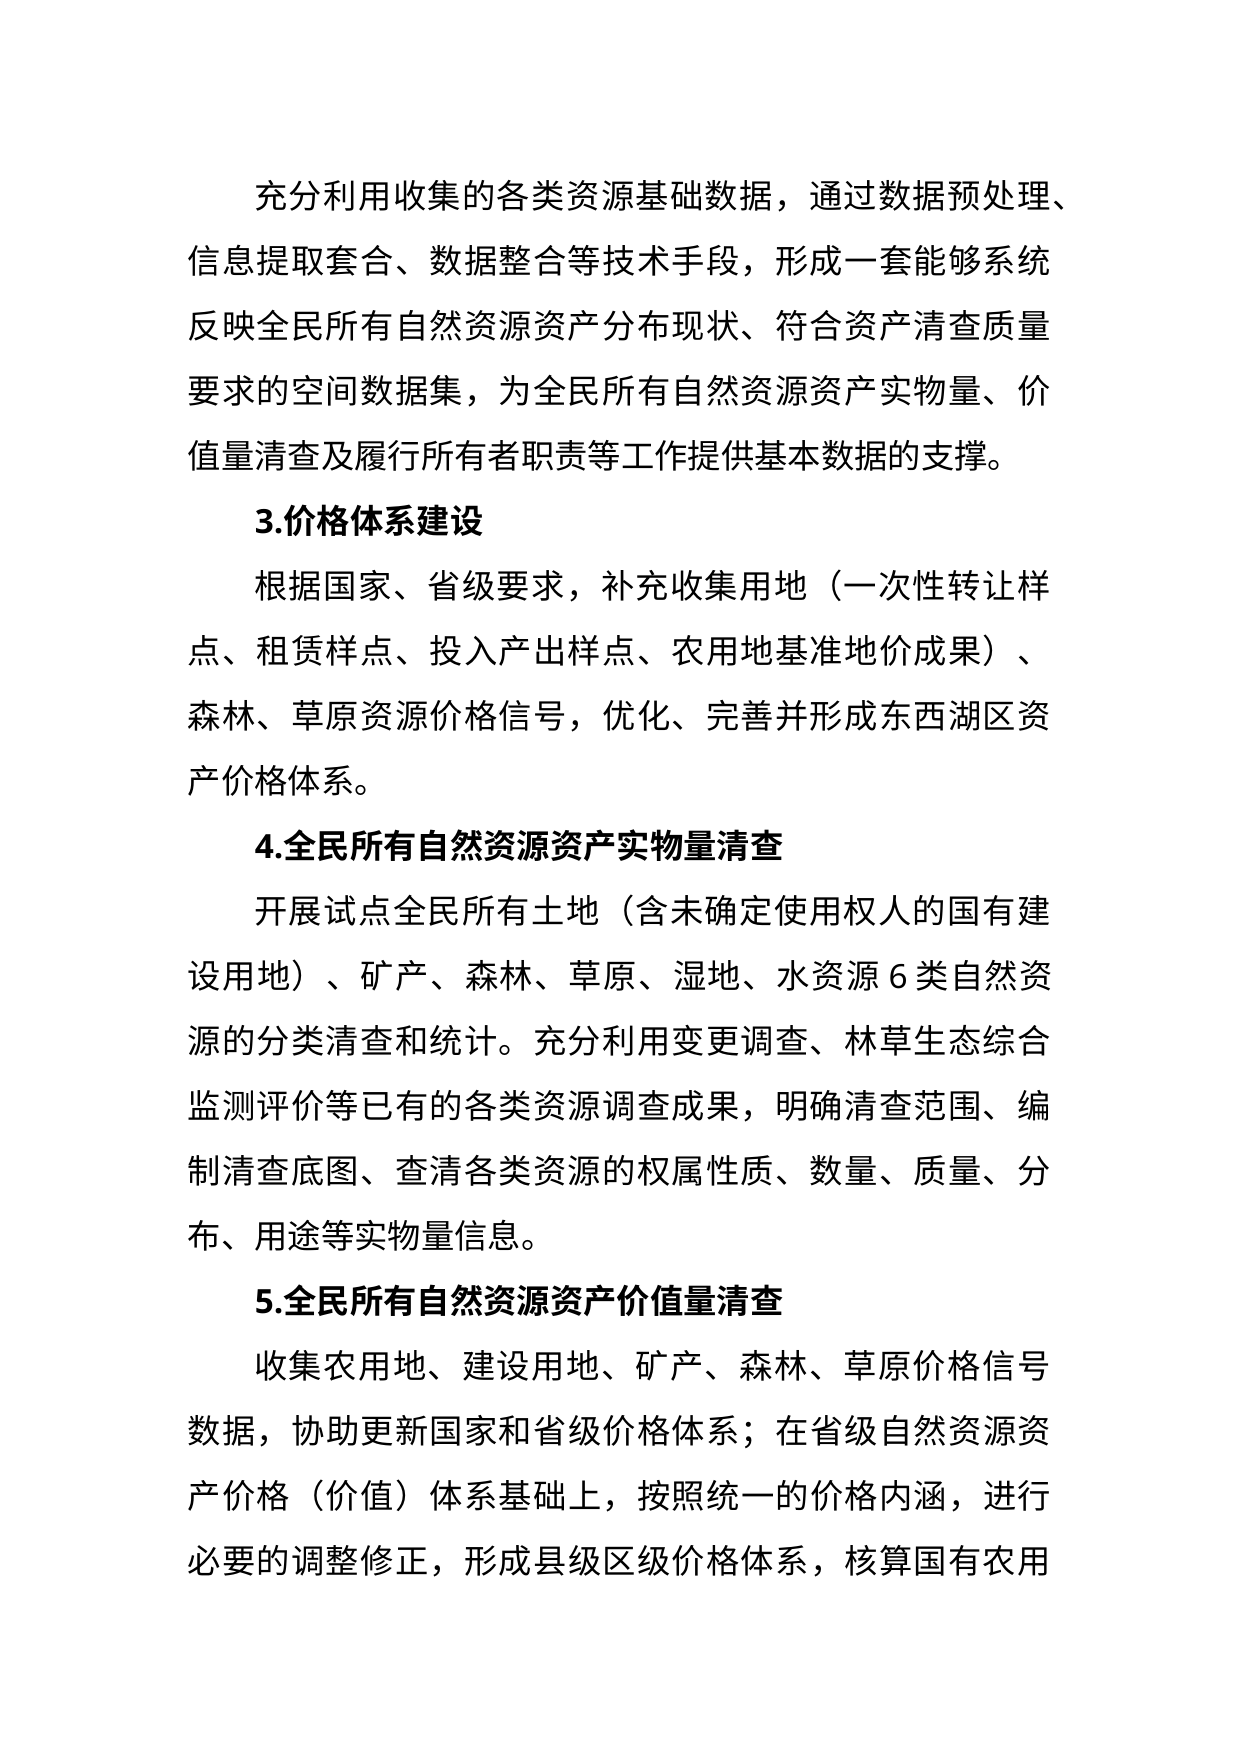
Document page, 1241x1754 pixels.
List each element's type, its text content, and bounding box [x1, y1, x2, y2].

text 开展试点全民所有土地（含未确定使用权人的国有建设用地）、矿产、森林、草原、湿地、水资源6类自然资源的分类清查和统计。充分利用变更调查、林草生态综合监测评价等已有的各类资源调查成果，明确清查范围、编制清查底图、查清各类资源的权属性质、数量、质量、分布、用途等实物量信息。 [187, 877, 1053, 1267]
text 5.全民所有自然资源资产价值量清查 [187, 1267, 1053, 1332]
text 充分利用收集的各类资源基础数据，通过数据预处理、信息提取套合、数据整合等技术手段，形成一套能够系统反映全民所有自然资源资产分布现状、符合资产清查质量要求的空间数据集，为全民所有自然资源资产实物量、价值量清查及履行所有者职责等工作提供基本数据的支撑。 [187, 162, 1053, 487]
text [187, 1332, 1053, 1592]
text 3.价格体系建设 [187, 487, 1053, 552]
text 根据国家、省级要求，补充收集用地（一次性转让样点、租赁样点、投入产出样点、农用地基准地价成果）、森林、草原资源价格信号，优化、完善并形成东西湖区资产价格体系。 [187, 552, 1053, 812]
text 4.全民所有自然资源资产实物量清查 [187, 812, 1053, 877]
